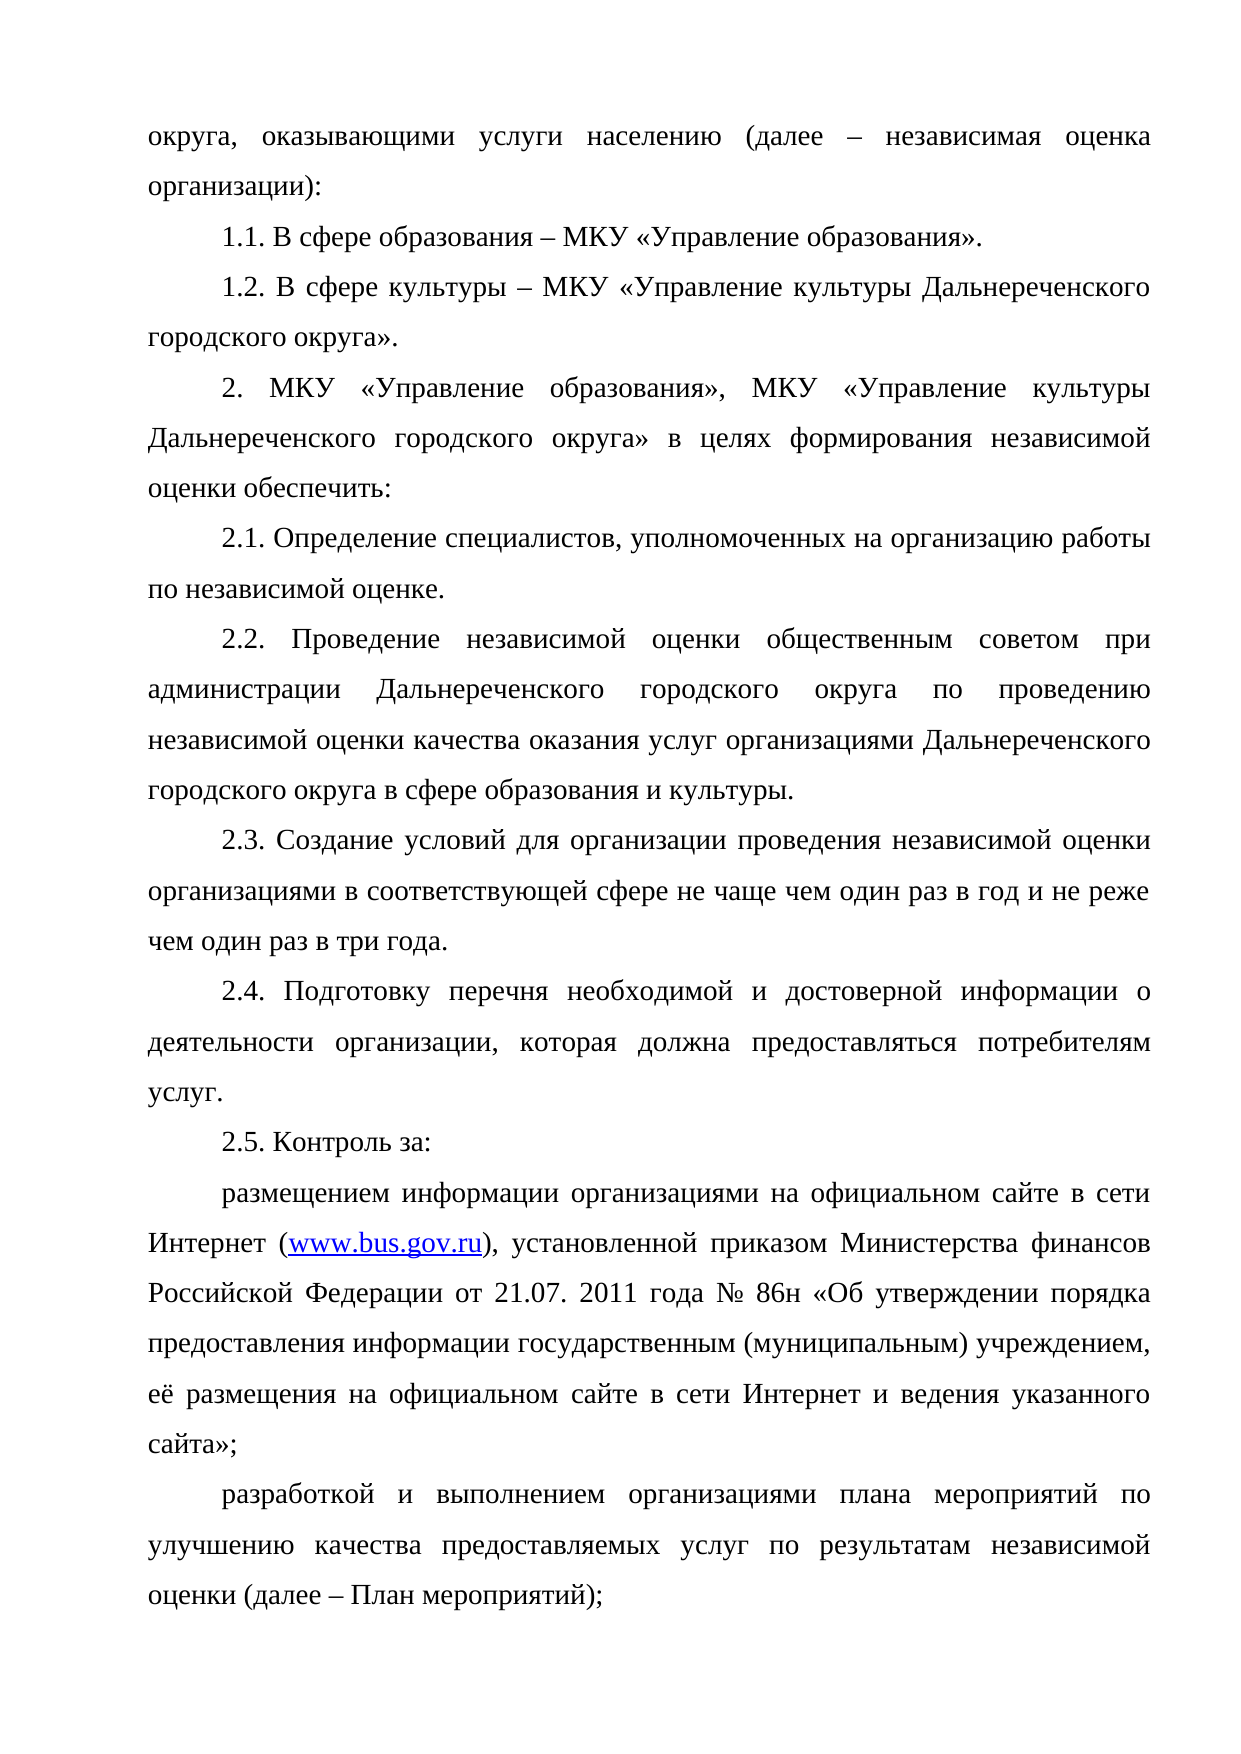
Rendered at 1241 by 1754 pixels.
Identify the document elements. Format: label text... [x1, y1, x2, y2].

text 2.2. Проведение независимой оценки общественным советом при администрации Дальнереченского городского округа по проведению независимой оценки качества оказания услуг организациями Дальнереченского городского округа в сфере образования и культуры. [148, 621, 1152, 806]
text 2. МКУ «Управление образования», МКУ «Управление культуры Дальнереченского городского округа» в целях формирования независимой оценки обеспечить: [148, 370, 1152, 504]
text 1.1. В сфере образования – МКУ «Управление образования». [148, 219, 1152, 252]
text 2.3. Создание условий для организации проведения независимой оценки организациями в соответствующей сфере не чаще чем один раз в год и не реже чем один раз в три года. [148, 822, 1152, 957]
text 2.5. Контроль за: [148, 1124, 1152, 1158]
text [148, 118, 1152, 202]
text размещением информации организациями на официальном сайте в сети Интернет (www.bus.gov.ru), установленной приказом Министерства финансов Российской Федерации от 21.07. 2011 года № 86н «Об утверждении порядка предоставления информации государственным (муниципальным) учреждением, её размещения на официальном сайте в сети Интернет и ведения указанного сайта»; [148, 1175, 1152, 1460]
text разработкой и выполнением организациями плана мероприятий по улучшению качества предоставляемых услуг по результатам независимой оценки (далее – План мероприятий); [148, 1477, 1152, 1611]
text 2.4. Подготовку перечня необходимой и достоверной информации о деятельности организации, которая должна предоставляться потребителям услуг. [148, 973, 1152, 1108]
text 2.1. Определение специалистов, уполномоченных на организацию работы по независимой оценке. [148, 521, 1152, 604]
text 1.2. В сфере культуры – МКУ «Управление культуры Дальнереченского городского округа». [148, 269, 1152, 353]
